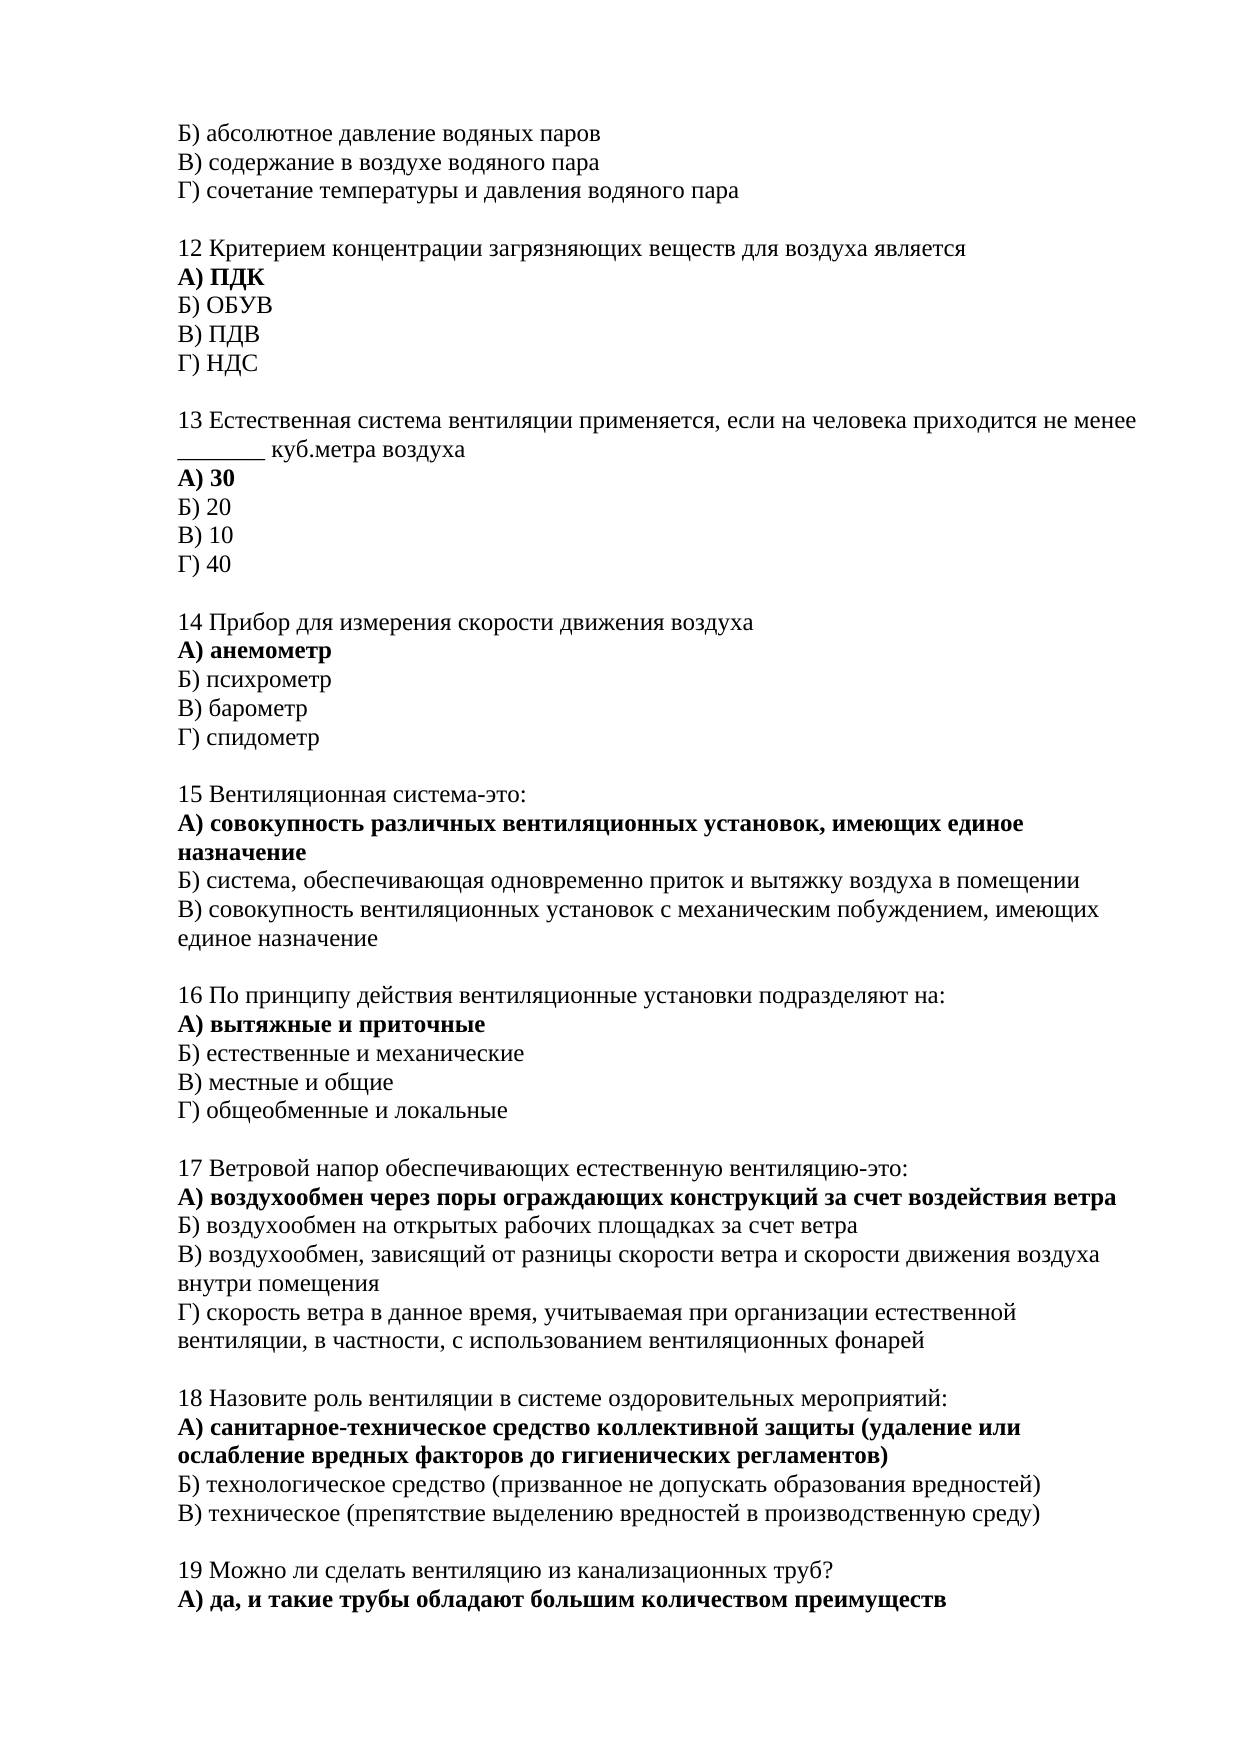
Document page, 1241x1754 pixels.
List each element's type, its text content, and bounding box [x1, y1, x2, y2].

text В) 10 [177, 521, 1152, 549]
text Б) психрометр [177, 664, 1152, 693]
text Г) общеобменные и локальные [177, 1096, 1152, 1124]
text В) барометр [177, 693, 1152, 722]
text А) анемометр [177, 636, 1152, 664]
text 15 Вентиляционная система-это: [177, 779, 1152, 808]
text 13 Естественная система вентиляции применяется, если на человека приходится не менее _______ куб.метра воздуха [177, 406, 1152, 463]
text В) воздухообмен, зависящий от разницы скорости ветра и скорости движения воздуха внутри помещения [177, 1239, 1152, 1297]
text В) совокупность вентиляционных установок с механическим побуждением, имеющих единое назначение [177, 894, 1152, 952]
text 14 Прибор для измерения скорости движения воздуха [177, 607, 1152, 636]
text В) содержание в воздухе водяного пара [177, 147, 1152, 176]
text А) воздухообмен через поры ограждающих конструкций за счет воздействия ветра [177, 1182, 1152, 1211]
text Б) воздухообмен на открытых рабочих площадках за счет ветра [177, 1211, 1152, 1239]
text А) вытяжные и приточные [177, 1009, 1152, 1038]
text В) техническое (препятствие выделению вредностей в производственную среду) [177, 1498, 1152, 1527]
text 19 Можно ли сделать вентиляцию из канализационных труб? [177, 1556, 1152, 1584]
text Г) НДС [177, 348, 1152, 377]
text 12 Критерием концентрации загрязняющих веществ для воздуха является [177, 233, 1152, 262]
text А) санитарное-техническое средство коллективной защиты (удаление или ослабление вредных факторов до гигиенических регламентов) [177, 1412, 1152, 1469]
text Г) спидометр [177, 722, 1152, 751]
text Б) 20 [177, 492, 1152, 521]
text А) ПДК [177, 262, 1152, 291]
text Г) 40 [177, 549, 1152, 578]
text В) ПДВ [177, 319, 1152, 348]
text Б) абсолютное давление водяных паров [177, 118, 1152, 147]
text 16 По принципу действия вентиляционные установки подразделяют на: [177, 981, 1152, 1009]
text Г) сочетание температуры и давления водяного пара [177, 176, 1152, 204]
text Б) ОБУВ [177, 291, 1152, 319]
text 18 Назовите роль вентиляции в системе оздоровительных мероприятий: [177, 1383, 1152, 1412]
text А) 30 [177, 463, 1152, 492]
text А) да, и такие трубы обладают большим количеством преимуществ [177, 1584, 1152, 1613]
text В) местные и общие [177, 1067, 1152, 1096]
text Г) скорость ветра в данное время, учитываемая при организации естественной вентиляции, в частности, с использованием вентиляционных фонарей [177, 1297, 1152, 1354]
text Б) технологическое средство (призванное не допускать образования вредностей) [177, 1469, 1152, 1498]
text Б) система, обеспечивающая одновременно приток и вытяжку воздуха в помещении [177, 866, 1152, 894]
text А) совокупность различных вентиляционных установок, имеющих единое назначение [177, 808, 1152, 866]
text 17 Ветровой напор обеспечивающих естественную вентиляцию-это: [177, 1153, 1152, 1182]
text Б) естественные и механические [177, 1038, 1152, 1067]
